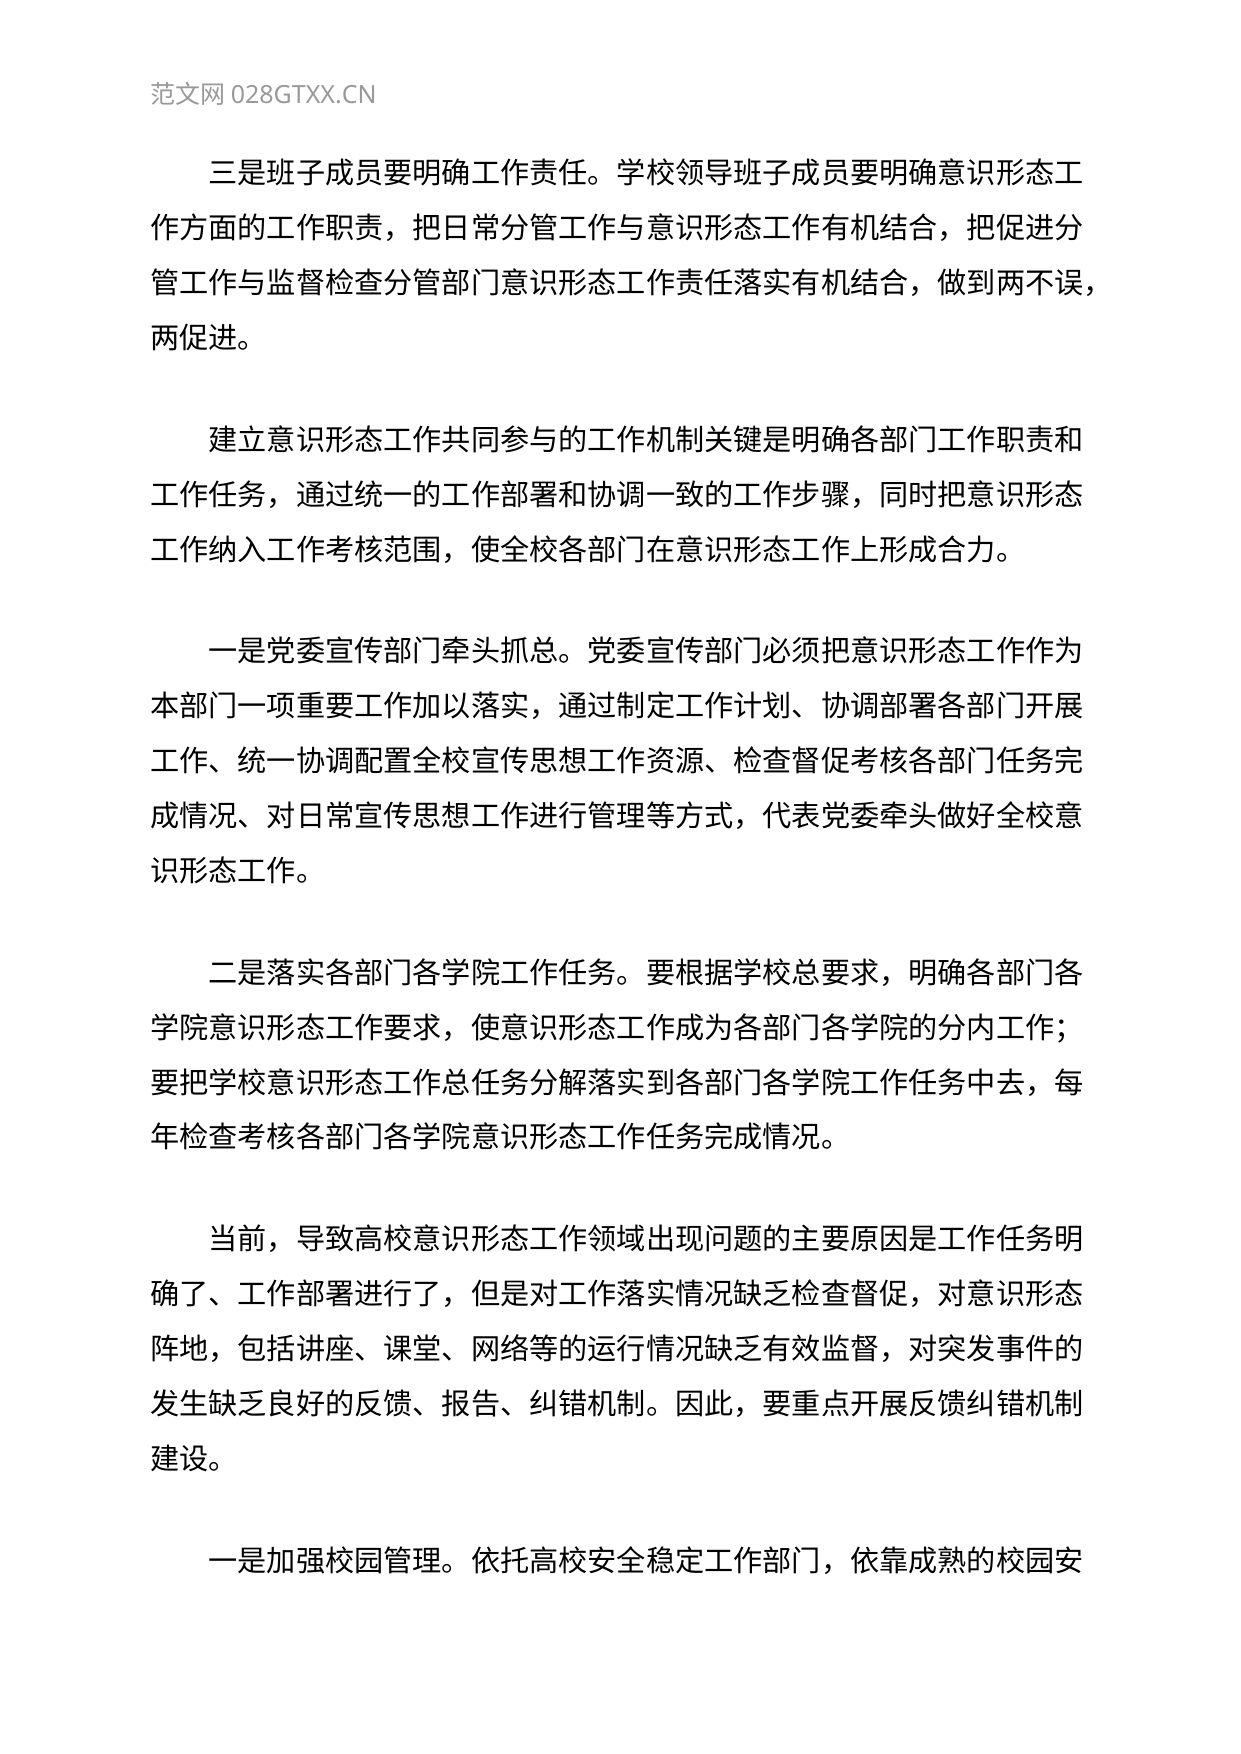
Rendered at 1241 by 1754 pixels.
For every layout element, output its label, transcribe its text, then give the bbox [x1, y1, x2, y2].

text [150, 1537, 1090, 1579]
text 三是班子成员要明确工作责任。学校领导班子成员要明确意识形态工作方面的工作职责，把日常分管工作与意识形态工作有机结合，把促进分管工作与监督检查分管部门意识形态工作责任落实有机结合，做到两不误，两促进。 [150, 150, 1090, 357]
text 建立意识形态工作共同参与的工作机制关键是明确各部门工作职责和工作任务，通过统一的工作部署和协调一致的工作步骤，同时把意识形态工作纳入工作考核范围，使全校各部门在意识形态工作上形成合力。 [150, 416, 1090, 568]
text 二是落实各部门各学院工作任务。要根据学校总要求，明确各部门各学院意识形态工作要求，使意识形态工作成为各部门各学院的分内工作；要把学校意识形态工作总任务分解落实到各部门各学院工作任务中去，每年检查考核各部门各学院意识形态工作任务完成情况。 [150, 949, 1090, 1156]
text 当前，导致高校意识形态工作领域出现问题的主要原因是工作任务明确了、工作部署进行了，但是对工作落实情况缺乏检查督促，对意识形态阵地，包括讲座、课堂、网络等的运行情况缺乏有效监督，对突发事件的发生缺乏良好的反馈、报告、纠错机制。因此，要重点开展反馈纠错机制建设。 [150, 1216, 1090, 1478]
text 一是党委宣传部门牵头抓总。党委宣传部门必须把意识形态工作作为本部门一项重要工作加以落实，通过制定工作计划、协调部署各部门开展工作、统一协调配置全校宣传思想工作资源、检查督促考核各部门任务完成情况、对日常宣传思想工作进行管理等方式，代表党委牵头做好全校意识形态工作。 [150, 628, 1090, 890]
